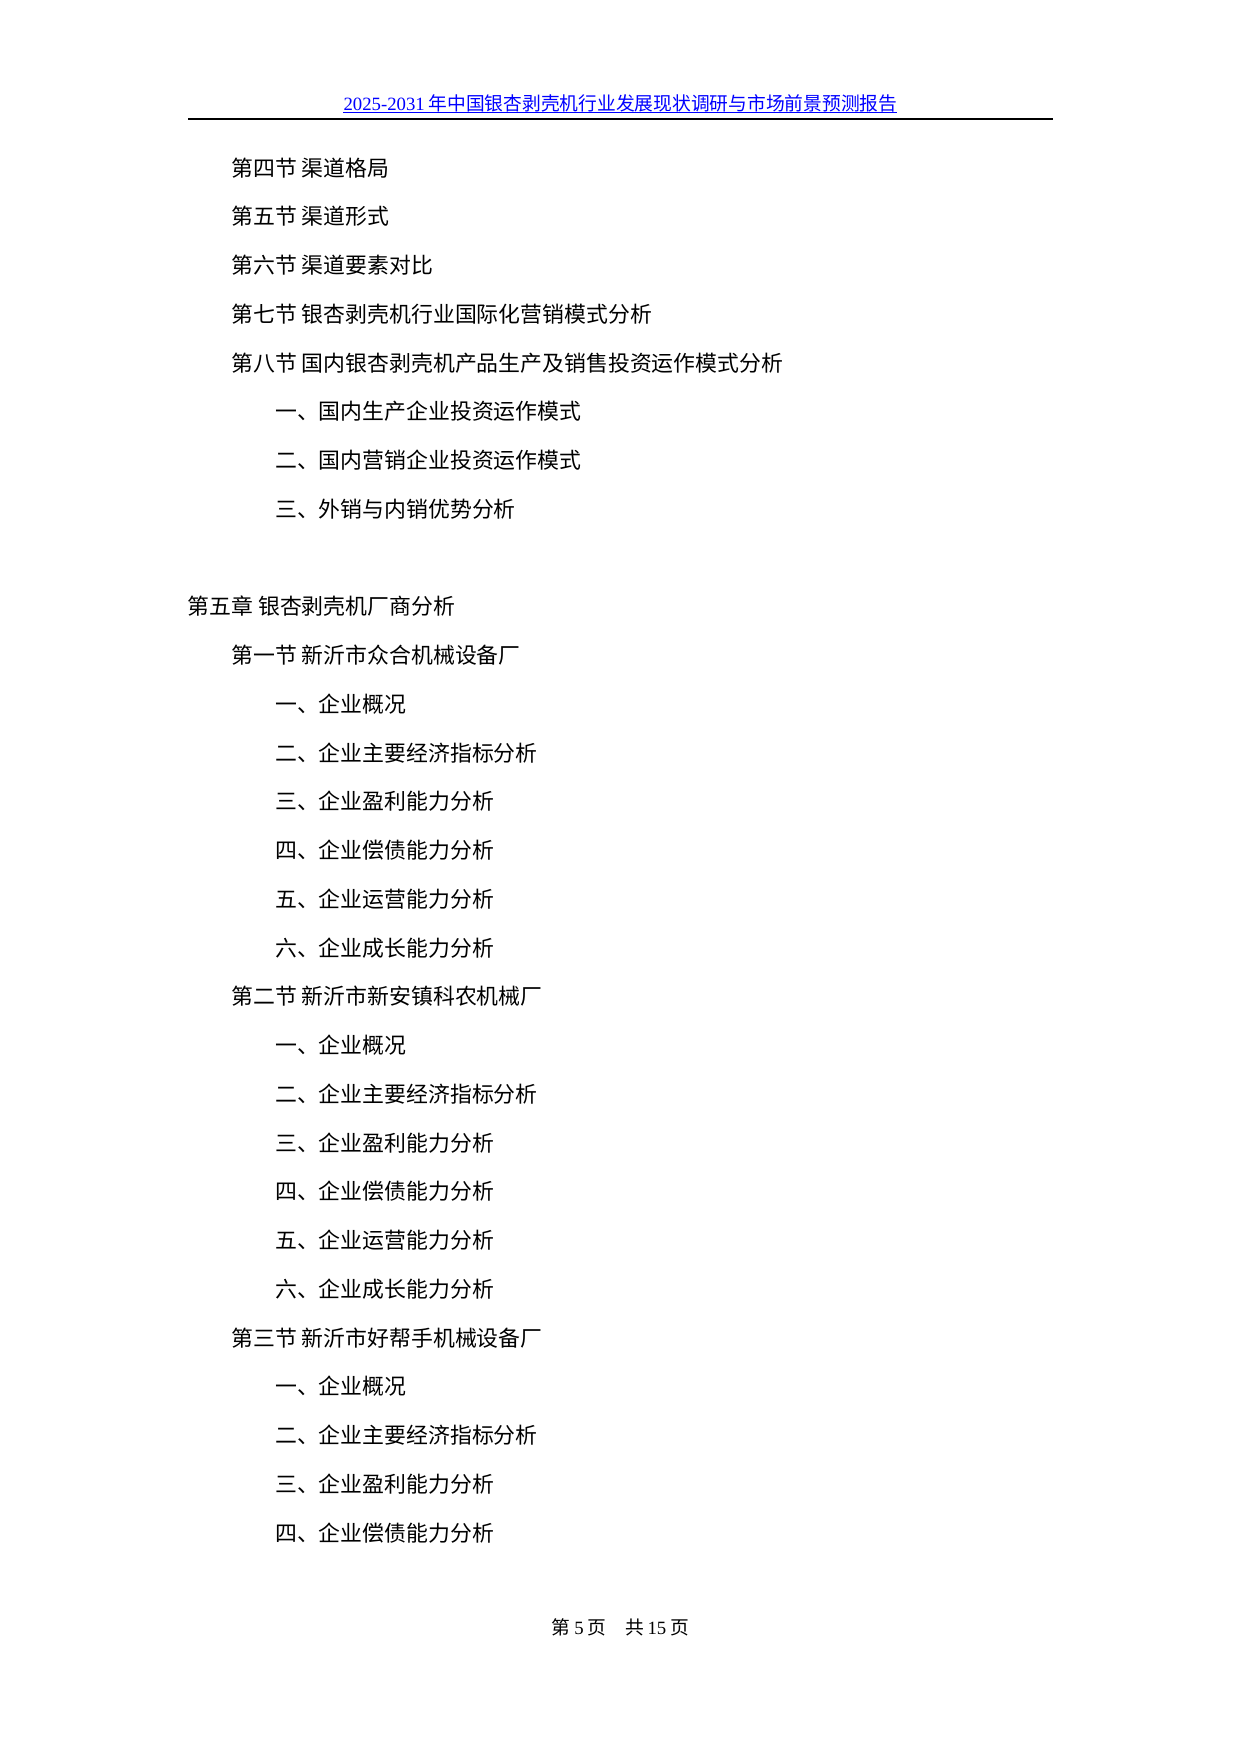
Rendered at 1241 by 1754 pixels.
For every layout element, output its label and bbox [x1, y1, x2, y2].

text [187, 150, 1053, 1548]
